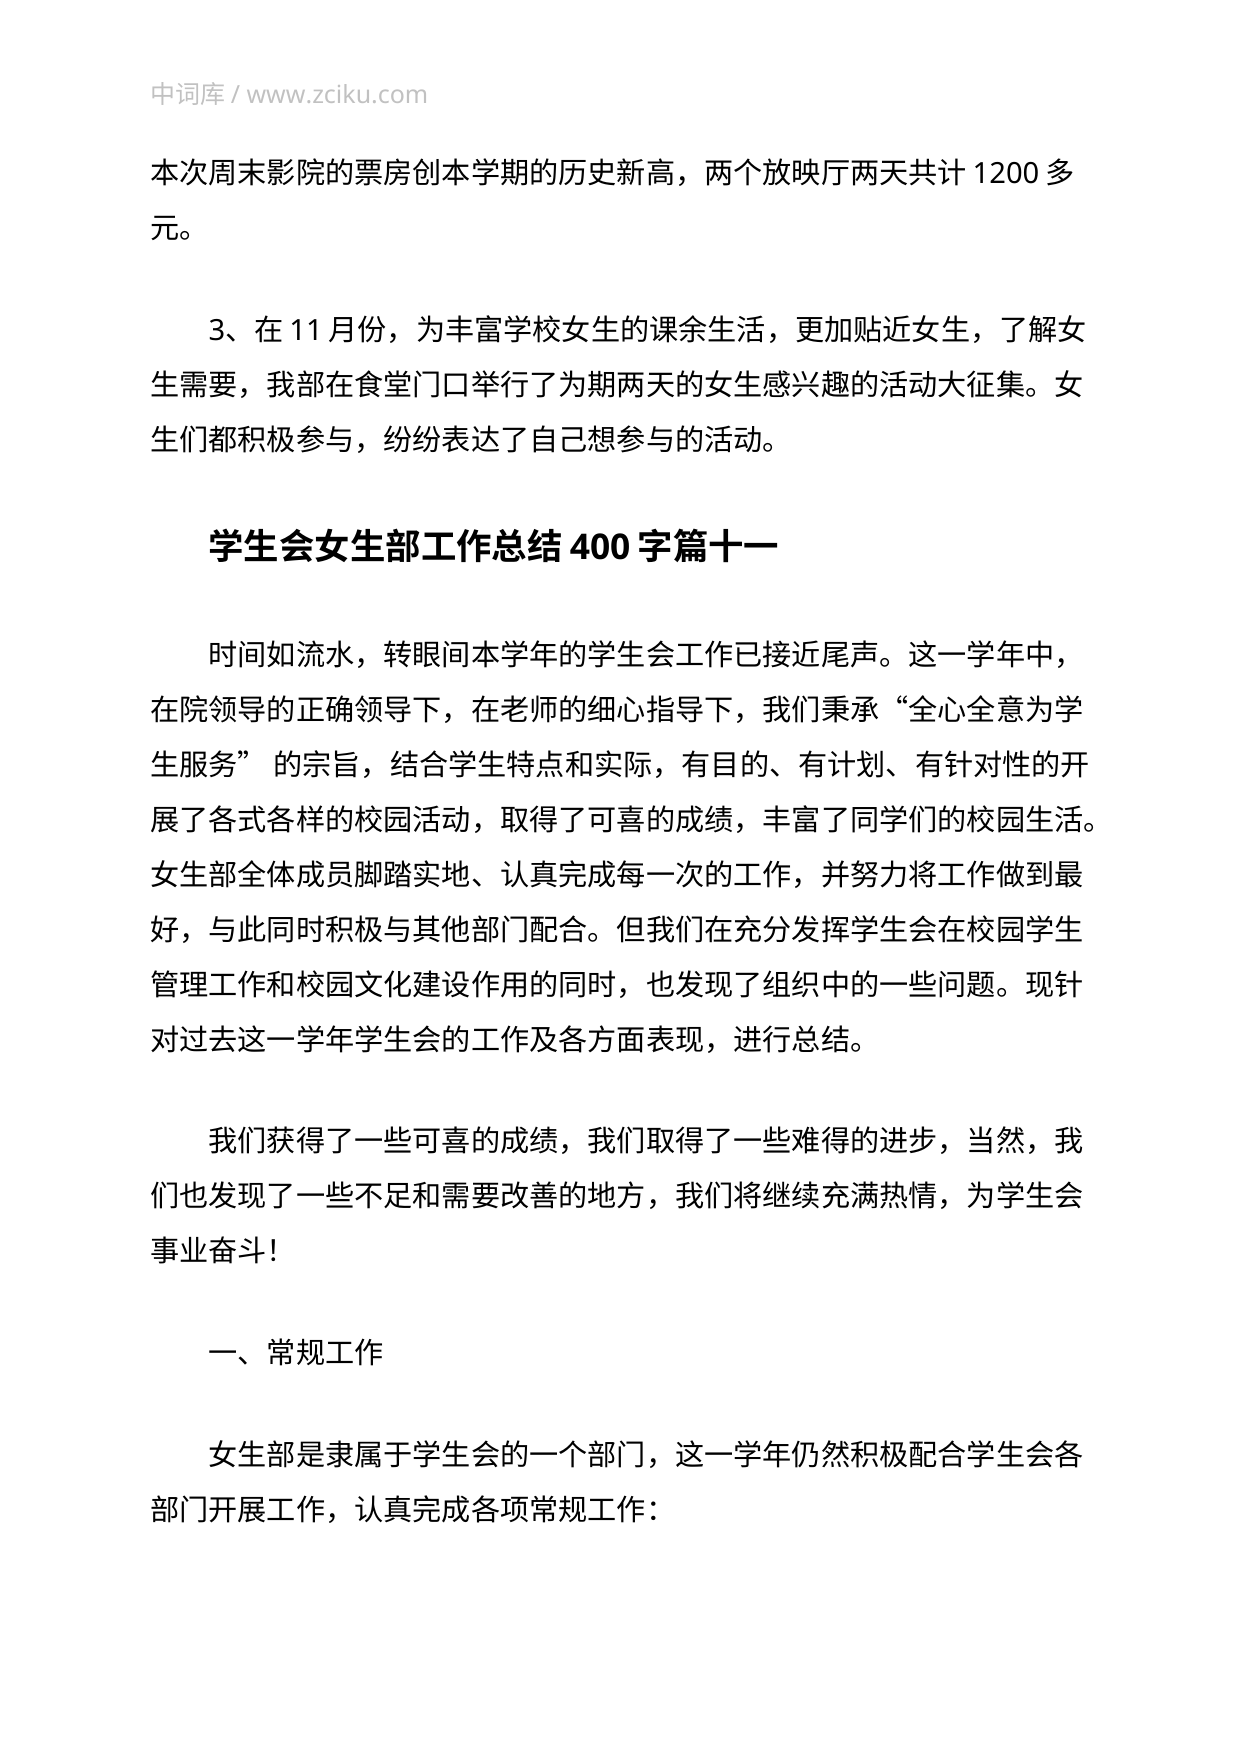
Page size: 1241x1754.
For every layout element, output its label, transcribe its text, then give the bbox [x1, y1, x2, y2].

text 女生部是隶属于学生会的一个部门，这一学年仍然积极配合学生会各部门开展工作，认真完成各项常规工作： [150, 1431, 1090, 1528]
text 时间如流水，转眼间本学年的学生会工作已接近尾声。这一学年中，在院领导的正确领导下，在老师的细心指导下，我们秉承“全心全意为学生服务” 的宗旨，结合学生特点和实际，有目的、有计划、有针对性的开展了各式各样的校园活动，取得了可喜的成绩，丰富了同学们的校园生活。女生部全体成员脚踏实地、认真完成每一次的工作，并努力将工作做到最好，与此同时积极与其他部门配合。但我们在充分发挥学生会在校园学生管理工作和校园文化建设作用的同时，也发现了组织中的一些问题。现针对过去这一学年学生会的工作及各方面表现，进行总结。 [150, 632, 1090, 1058]
text 一、常规工作 [150, 1329, 1090, 1372]
text 学生会女生部工作总结400字篇十一 [150, 518, 1090, 570]
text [150, 150, 1090, 247]
text 我们获得了一些可喜的成绩，我们取得了一些难得的进步，当然，我们也发现了一些不足和需要改善的地方，我们将继续充满热情，为学生会事业奋斗！ [150, 1118, 1090, 1270]
text 3、在11月份，为丰富学校女生的课余生活，更加贴近女生，了解女生需要，我部在食堂门口举行了为期两天的女生感兴趣的活动大征集。女生们都积极参与，纷纷表达了自己想参与的活动。 [150, 307, 1090, 459]
